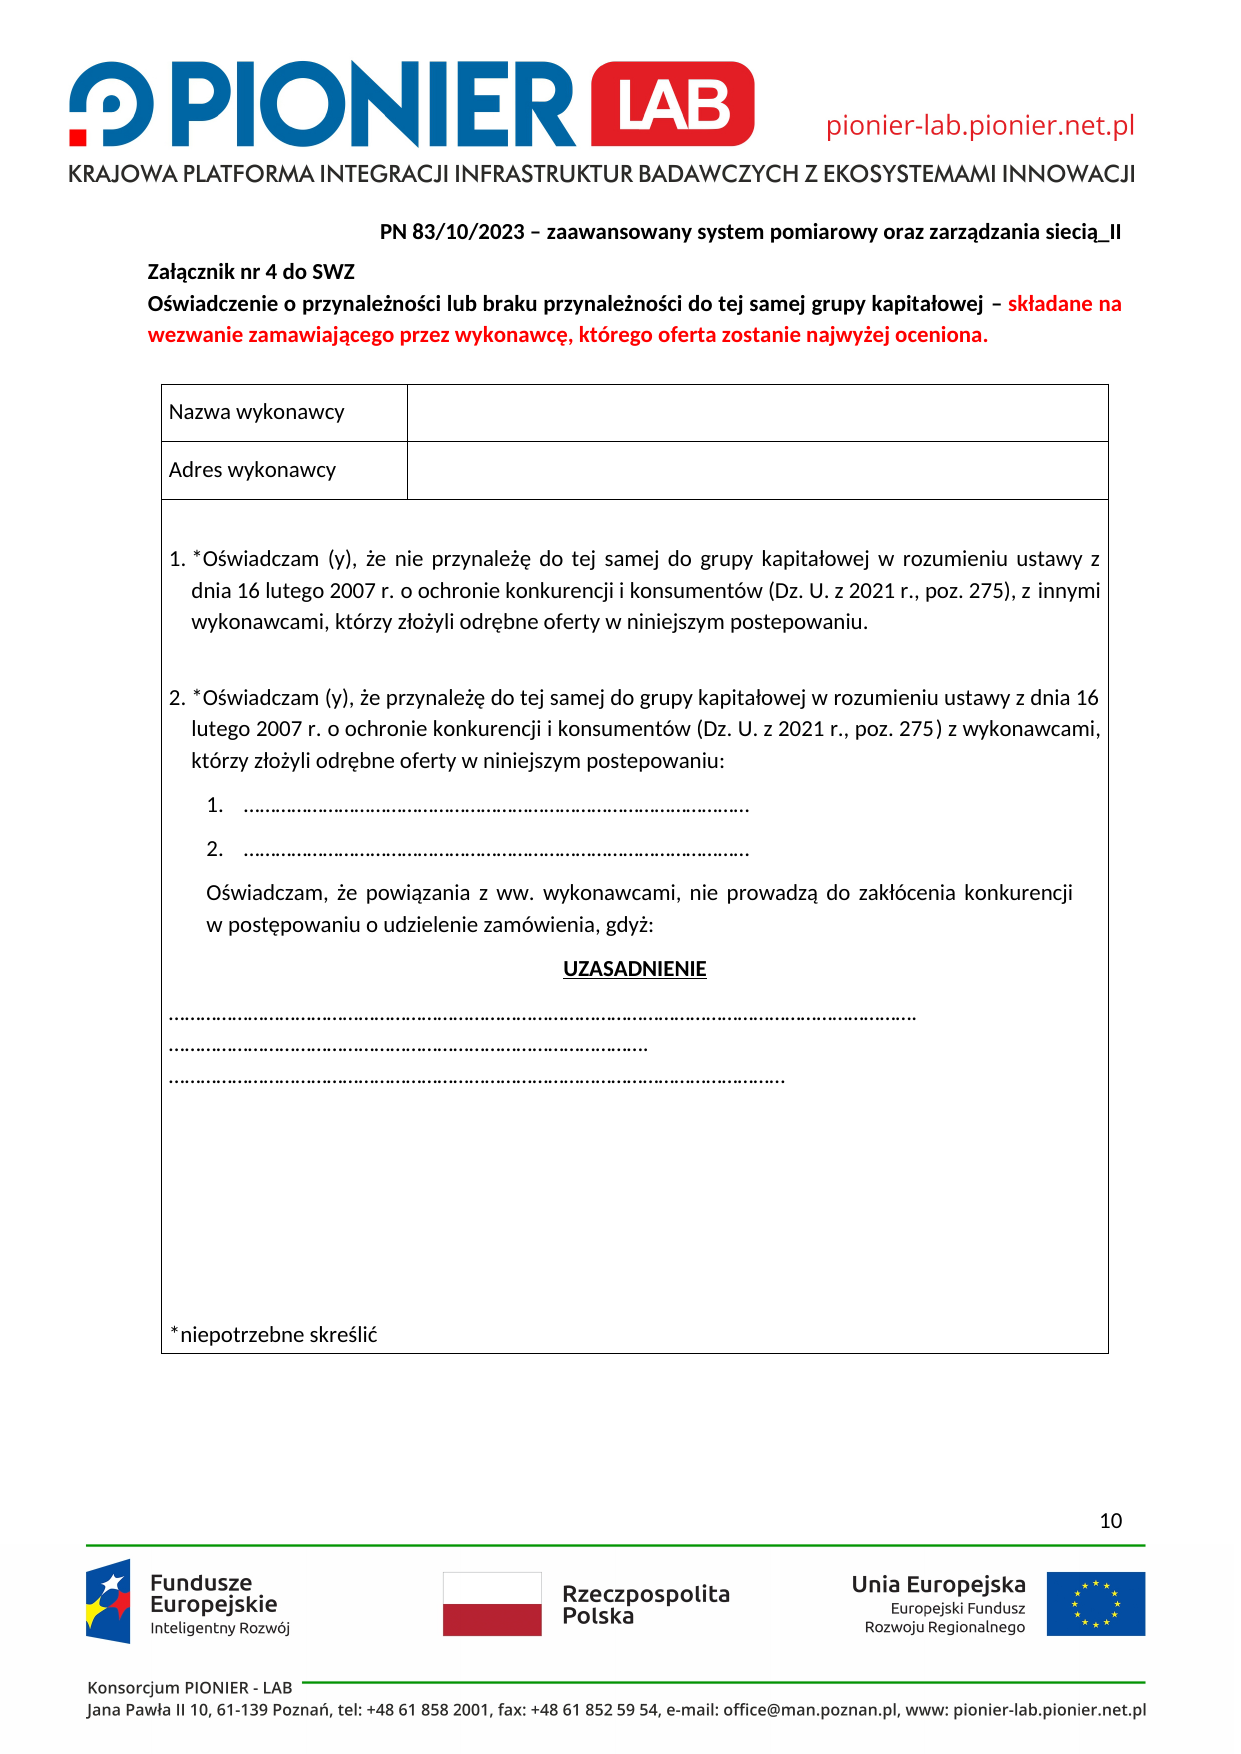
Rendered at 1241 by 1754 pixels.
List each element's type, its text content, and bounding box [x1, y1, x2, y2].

table_header Nazwa wykonawcy [162, 385, 407, 441]
picture [0, 1544, 1234, 1754]
table_cell *Oświadczam (y), że nie przynależę do tej samej do grupy kapitałowej w rozumieniu ustawy z dnia 16 lutego 2007 r. o ochronie konkurencji i konsumentów (Dz. U. z 2021 r., poz. 275), z innymi wykonawcami, którzy złożyli odrębne oferty w niniejszym postepowaniu. *Oświadczam (y), że przynależę do tej samej do grupy kapitałowej w rozumieniu ustawy z dnia 16 lutego 2007 r. o ochronie konkurencji i konsumentów (Dz. U. z 2021 r., poz. 275) z wykonawcami, którzy złożyli odrębne oferty w niniejszym postepowaniu: …………………………………………………………………………………… …………………………………………………………………………………… Oświadczam, że powiązania z ww. wykonawcami, nie prowadzą do zakłócenia konkurencji w postępowaniu o udzielenie zamówienia, gdyż: UZASADNIENIE …………………………………………………………………………………………………………………………….……………………………………………………………………………….……………………………………………………………………………………………………… *niepotrzebne skreślić [162, 500, 1108, 1353]
table_header [408, 385, 1108, 441]
text Załącznik nr 4 do SWZ [148, 257, 1122, 285]
picture [0, 0, 1223, 187]
table_cell Adres wykonawcy [162, 442, 407, 499]
table_cell [408, 442, 1108, 499]
text Oświadczenie o przynależności lub braku przynależności do tej samej grupy kapitałowej – składane na wezwanie zamawiającego przez wykonawcę, którego oferta zostanie najwyżej oceniona. [148, 289, 1122, 348]
